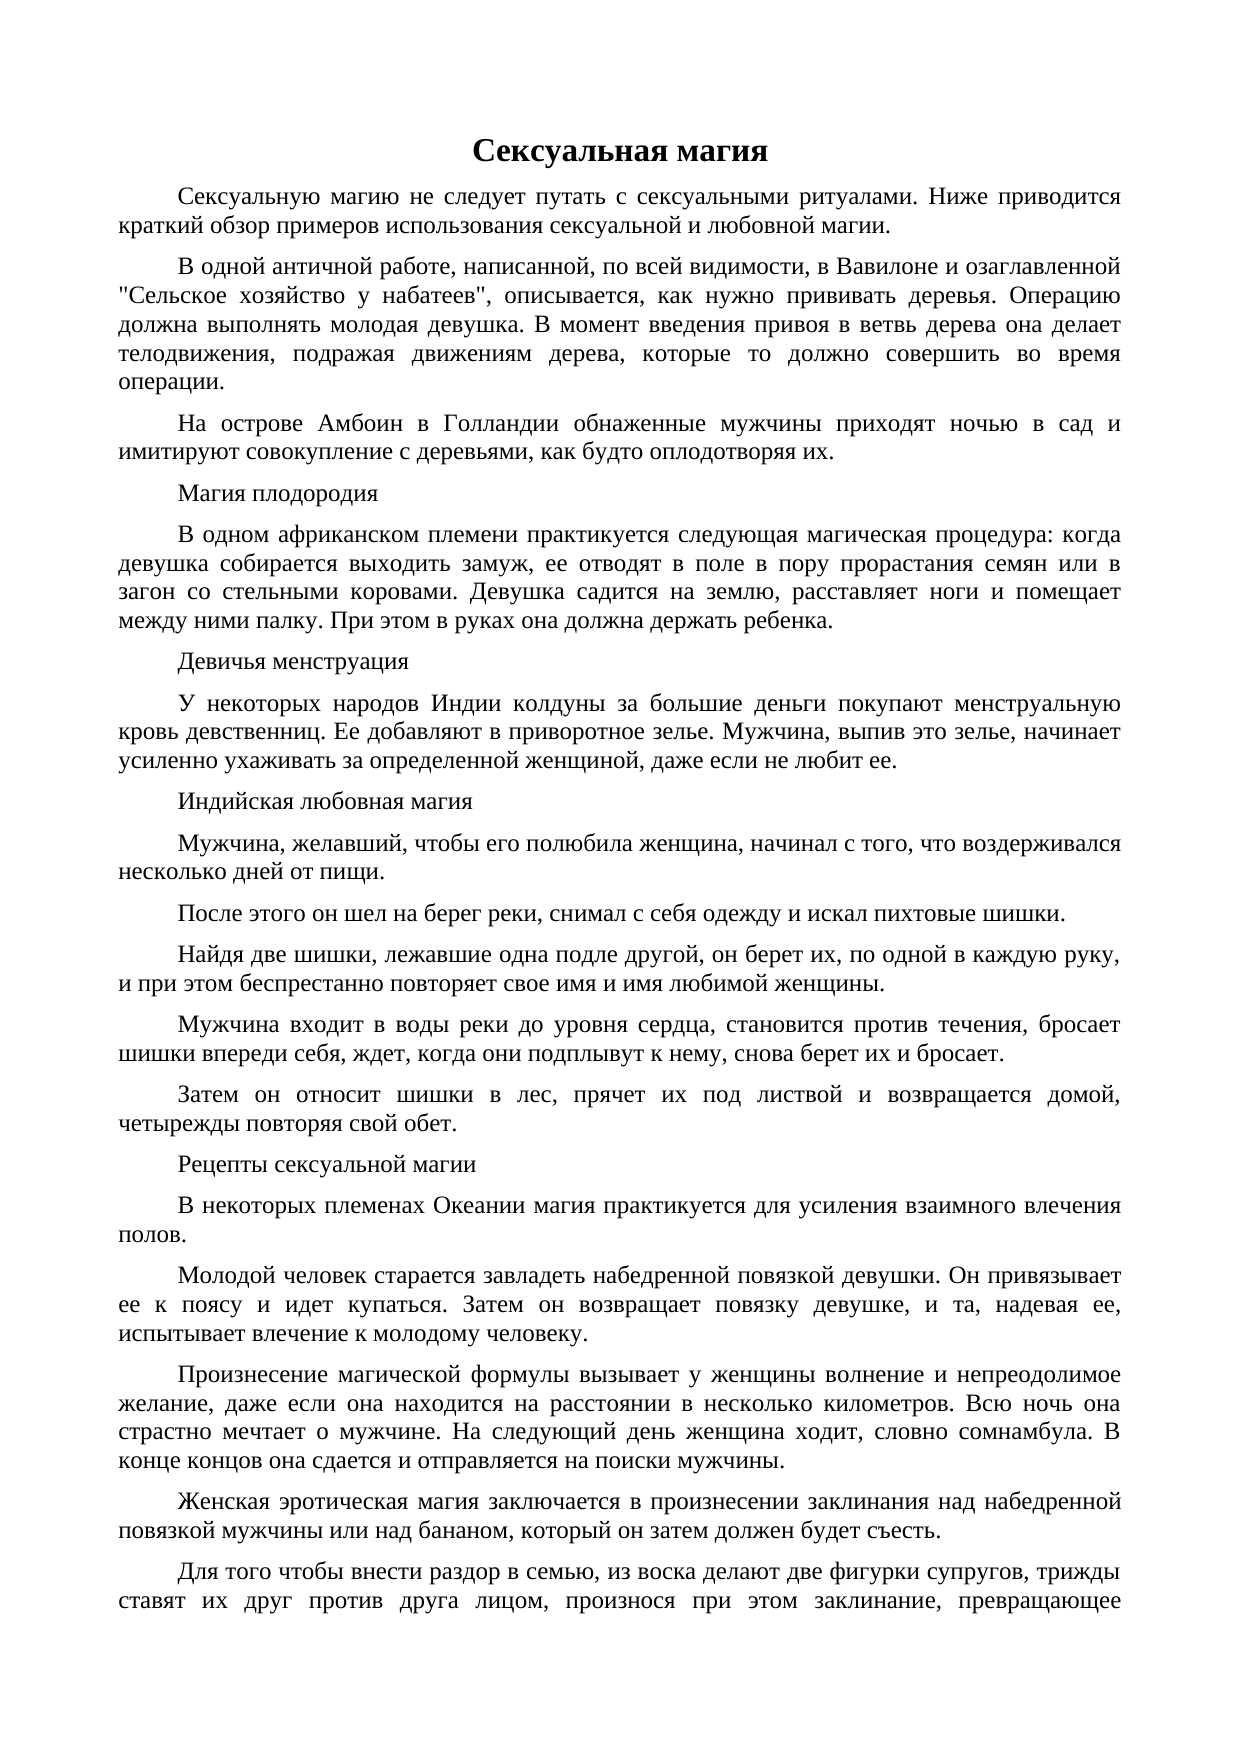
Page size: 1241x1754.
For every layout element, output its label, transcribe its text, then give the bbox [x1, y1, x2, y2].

text Мужчина, желавший, чтобы его полюбила женщина, начинал с того, что воздерживался несколько дней от пищи. [118, 828, 1122, 885]
text Мужчина входит в воды реки до уровня сердца, становится против течения, бросает шишки впереди себя, ждет, когда они подплывут к нему, снова берет их и бросает. [118, 1009, 1122, 1066]
text У некоторых народов Индии колдуны за большие деньги покупают менструальную кровь девственниц. Ее добавляют в приворотное зелье. Мужчина, выпив это зелье, начинает усиленно ухаживать за определенной женщиной, даже если не любит ее. [118, 688, 1122, 774]
text На острове Амбоин в Голландии обнаженные мужчины приходят ночью в сад и имитируют совокупление с деревьями, как будто оплодотворяя их. [118, 408, 1122, 465]
text В одном африканском племени практикуется следующая магическая процедура: когда девушка собирается выходить замуж, ее отводят в поле в пору прорастания семян или в загон со стельными коровами. Девушка садится на землю, расставляет ноги и помещает между ними палку. При этом в руках она должна держать ребенка. [118, 519, 1122, 634]
text Девичья менструация [118, 646, 1122, 675]
text В одной античной работе, написанной, по всей видимости, в Вавилоне и озаглавленной "Сельское хозяйство у набатеев", описывается, как нужно прививать деревья. Операцию должна выполнять молодая девушка. В момент введения привоя в ветвь дерева она делает телодвижения, подражая движениям дерева, которые то должно совершить во время операции. [118, 251, 1122, 395]
text Сексуальную магию не следует путать с сексуальными ритуалами. Ниже приводится краткий обзор примеров использования сексуальной и любовной магии. [118, 181, 1122, 239]
text Магия плодородия [118, 478, 1122, 506]
text Женская эротическая магия заключается в произнесении заклинания над набедренной повязкой мужчины или над бананом, который он затем должен будет съесть. [118, 1486, 1122, 1544]
text Рецепты сексуальной магии [118, 1149, 1122, 1178]
text Найдя две шишки, лежавшие одна подле другой, он берет их, по одной в каждую руку, и при этом беспрестанно повторяет свое имя и имя любимой женщины. [118, 939, 1122, 996]
text Затем он относит шишки в лес, прячет их под листвой и возвращается домой, четырежды повторяя свой обет. [118, 1079, 1122, 1136]
text Индийская любовная магия [118, 786, 1122, 815]
text После этого он шел на берег реки, снимал с себя одежду и искал пихтовые шишки. [118, 898, 1122, 926]
text Произнесение магической формулы вызывает у женщины волнение и непреодолимое желание, даже если она находится на расстоянии в несколько километров. Всю ночь она страстно мечтает о мужчине. На следующий день женщина ходит, словно сомнамбула. В конце концов она сдается и отправляется на поиски мужчины. [118, 1359, 1122, 1474]
text Молодой человек старается завладеть набедренной повязкой девушки. Он привязывает ее к поясу и идет купаться. Затем он возвращает повязку девушке, и та, надевая ее, испытывает влечение к молодому человеку. [118, 1260, 1122, 1346]
text В некоторых племенах Океании магия практикуется для усиления взаимного влечения полов. [118, 1190, 1122, 1248]
text Сексуальная магия [118, 131, 1122, 169]
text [118, 1556, 1122, 1614]
